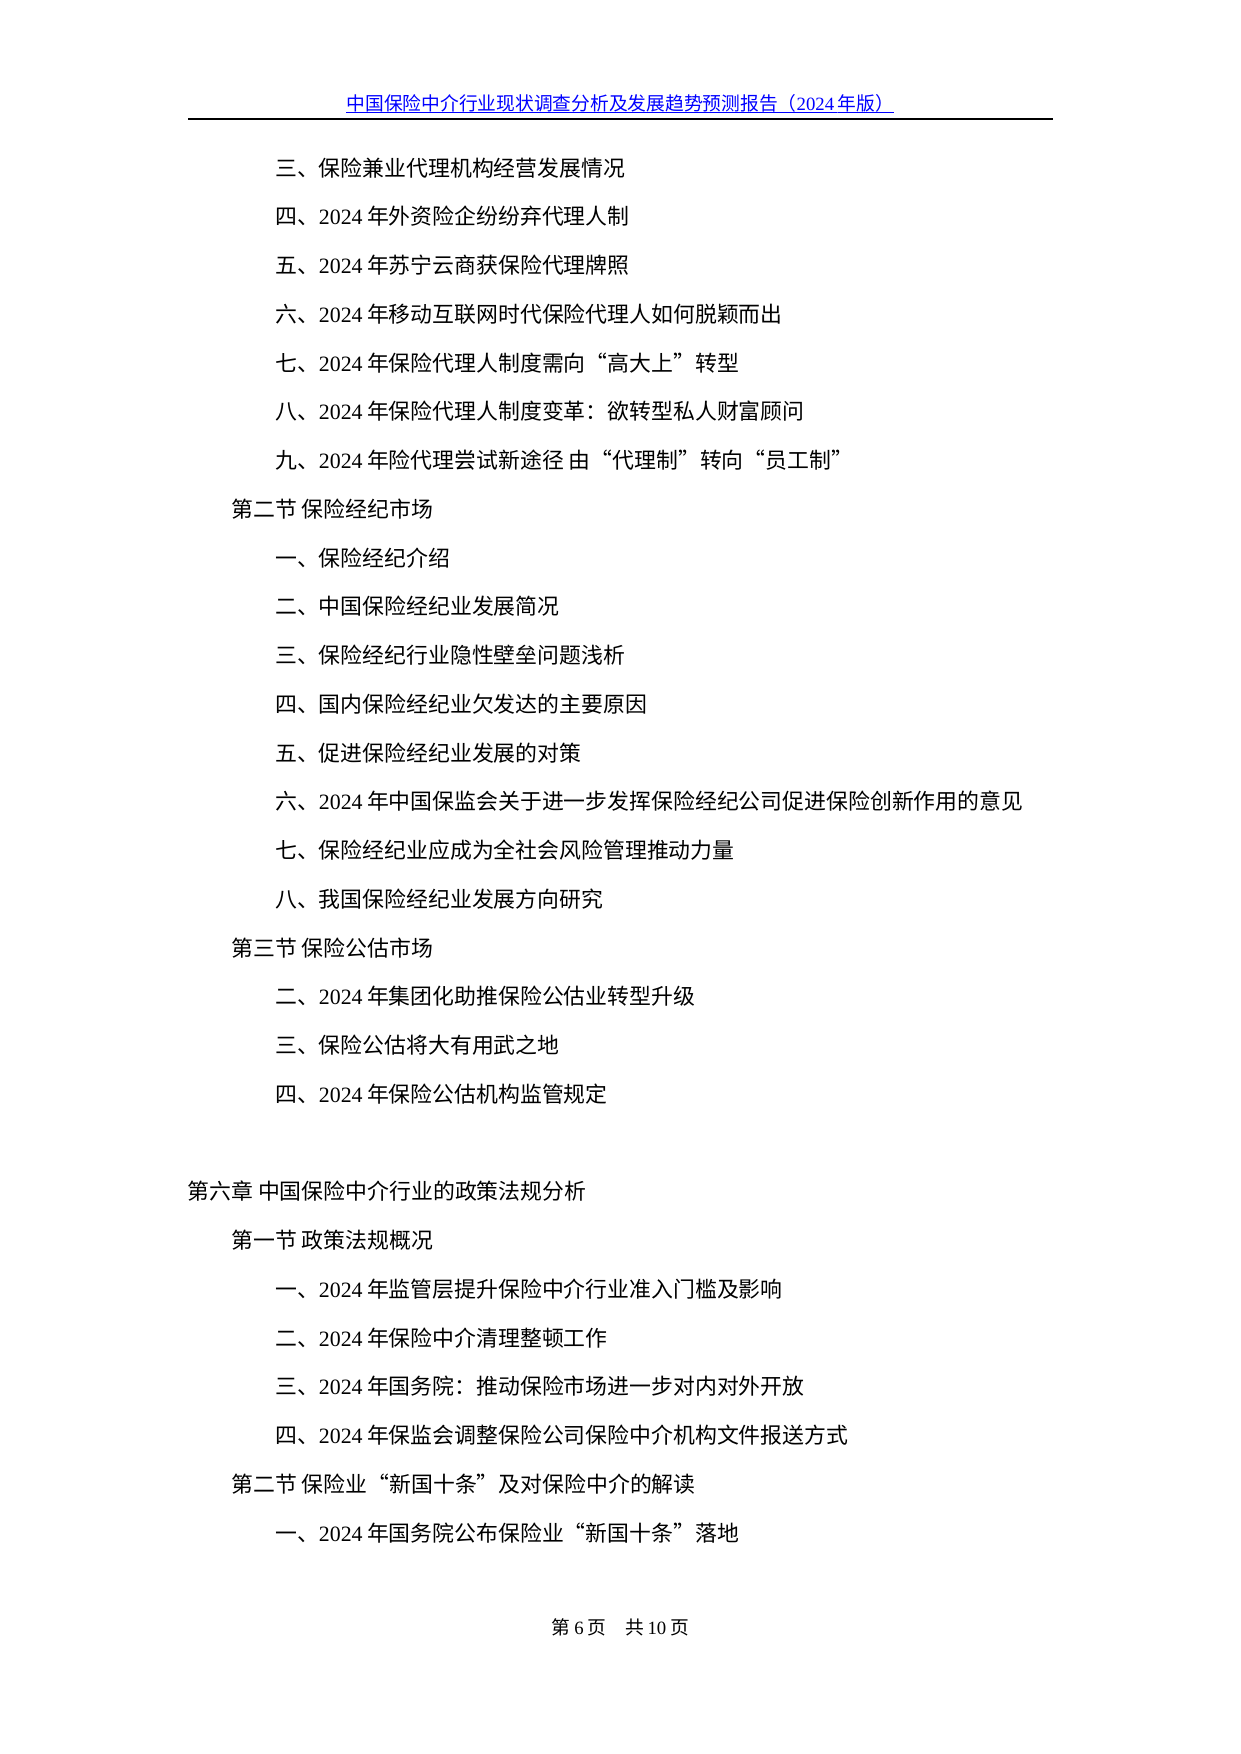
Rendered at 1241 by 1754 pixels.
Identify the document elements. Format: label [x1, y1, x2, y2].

text [187, 150, 1053, 1548]
